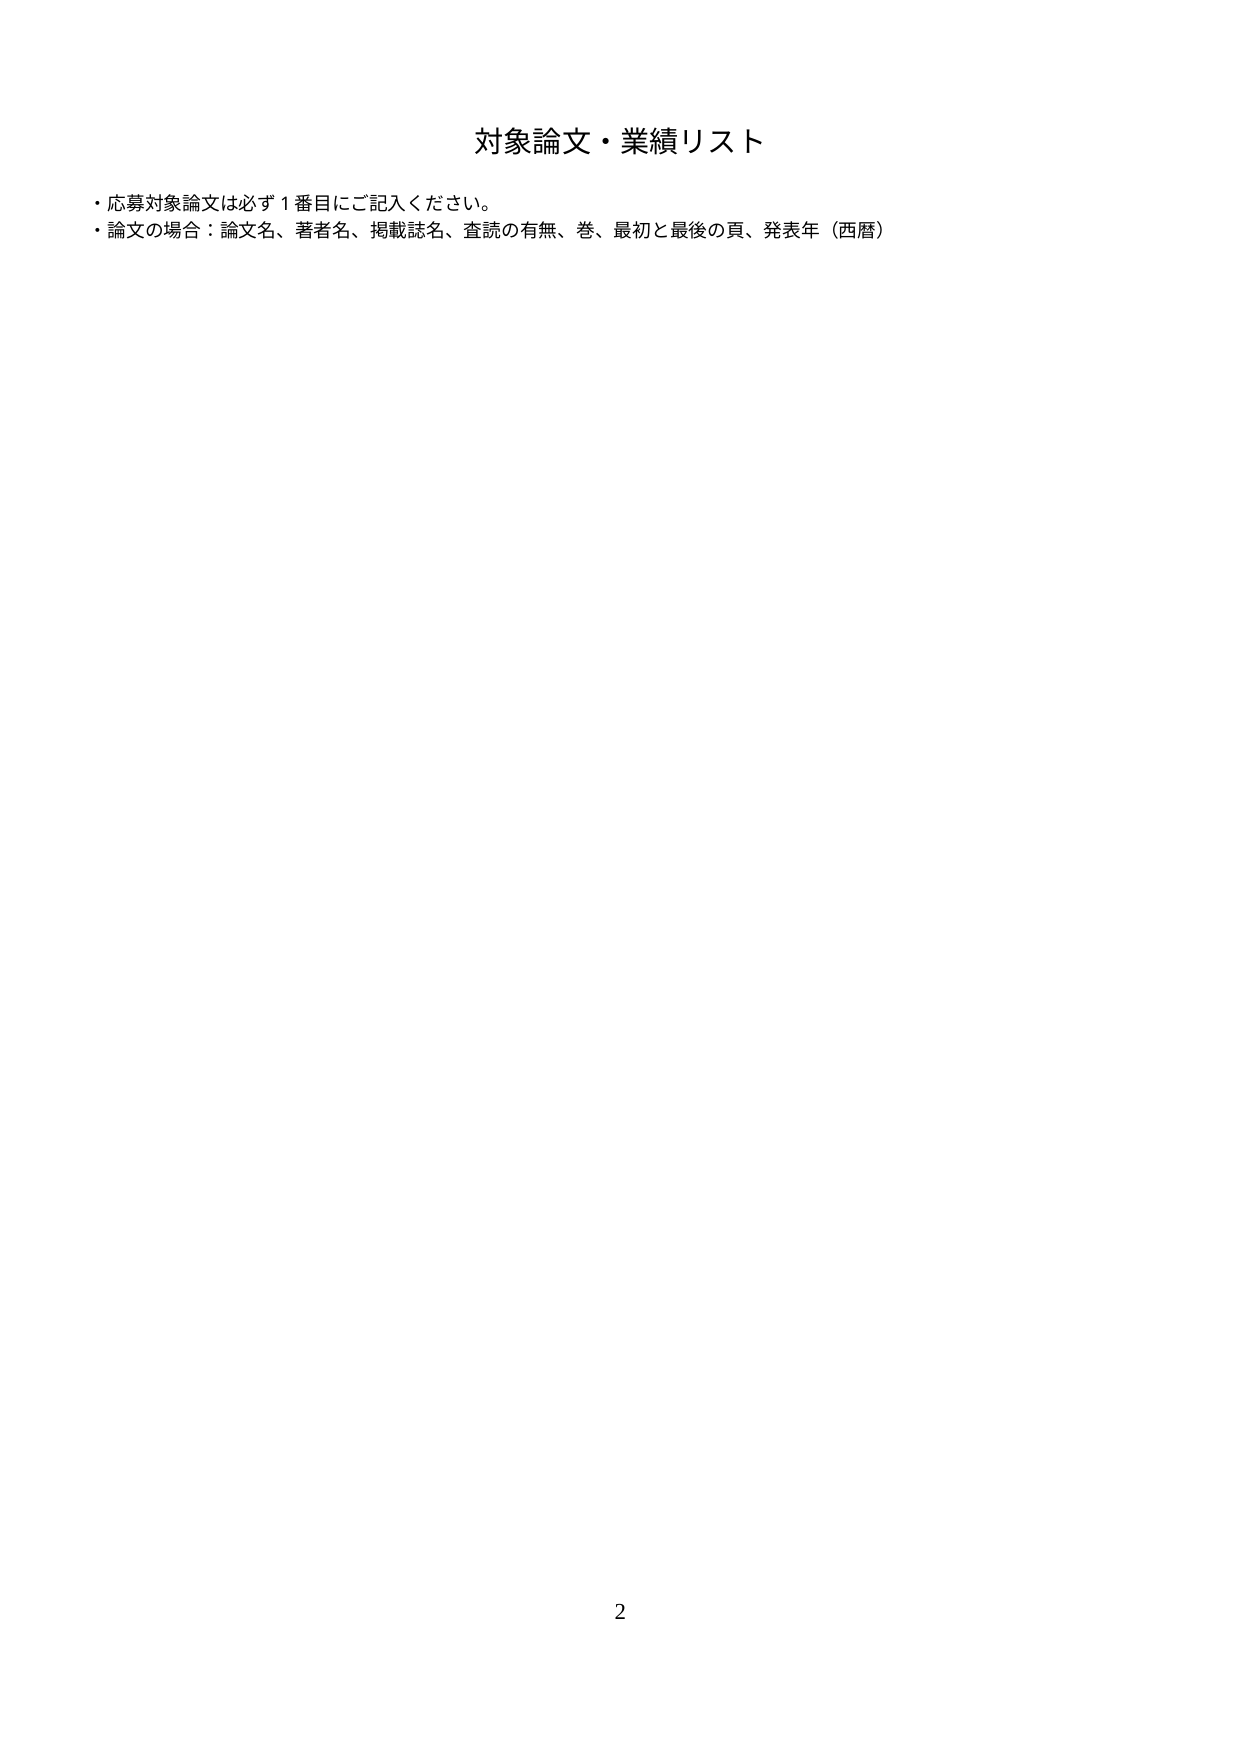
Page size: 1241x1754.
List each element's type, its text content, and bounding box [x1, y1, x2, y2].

text 対象論文・業績リスト [89, 118, 1152, 160]
text ・論文の場合：論文名、著者名、掲載誌名、査読の有無、巻、最初と最後の頁、発表年（西暦） [89, 216, 1152, 243]
text ・応募対象論文は必ず1番目にご記入ください。 [89, 189, 1152, 216]
